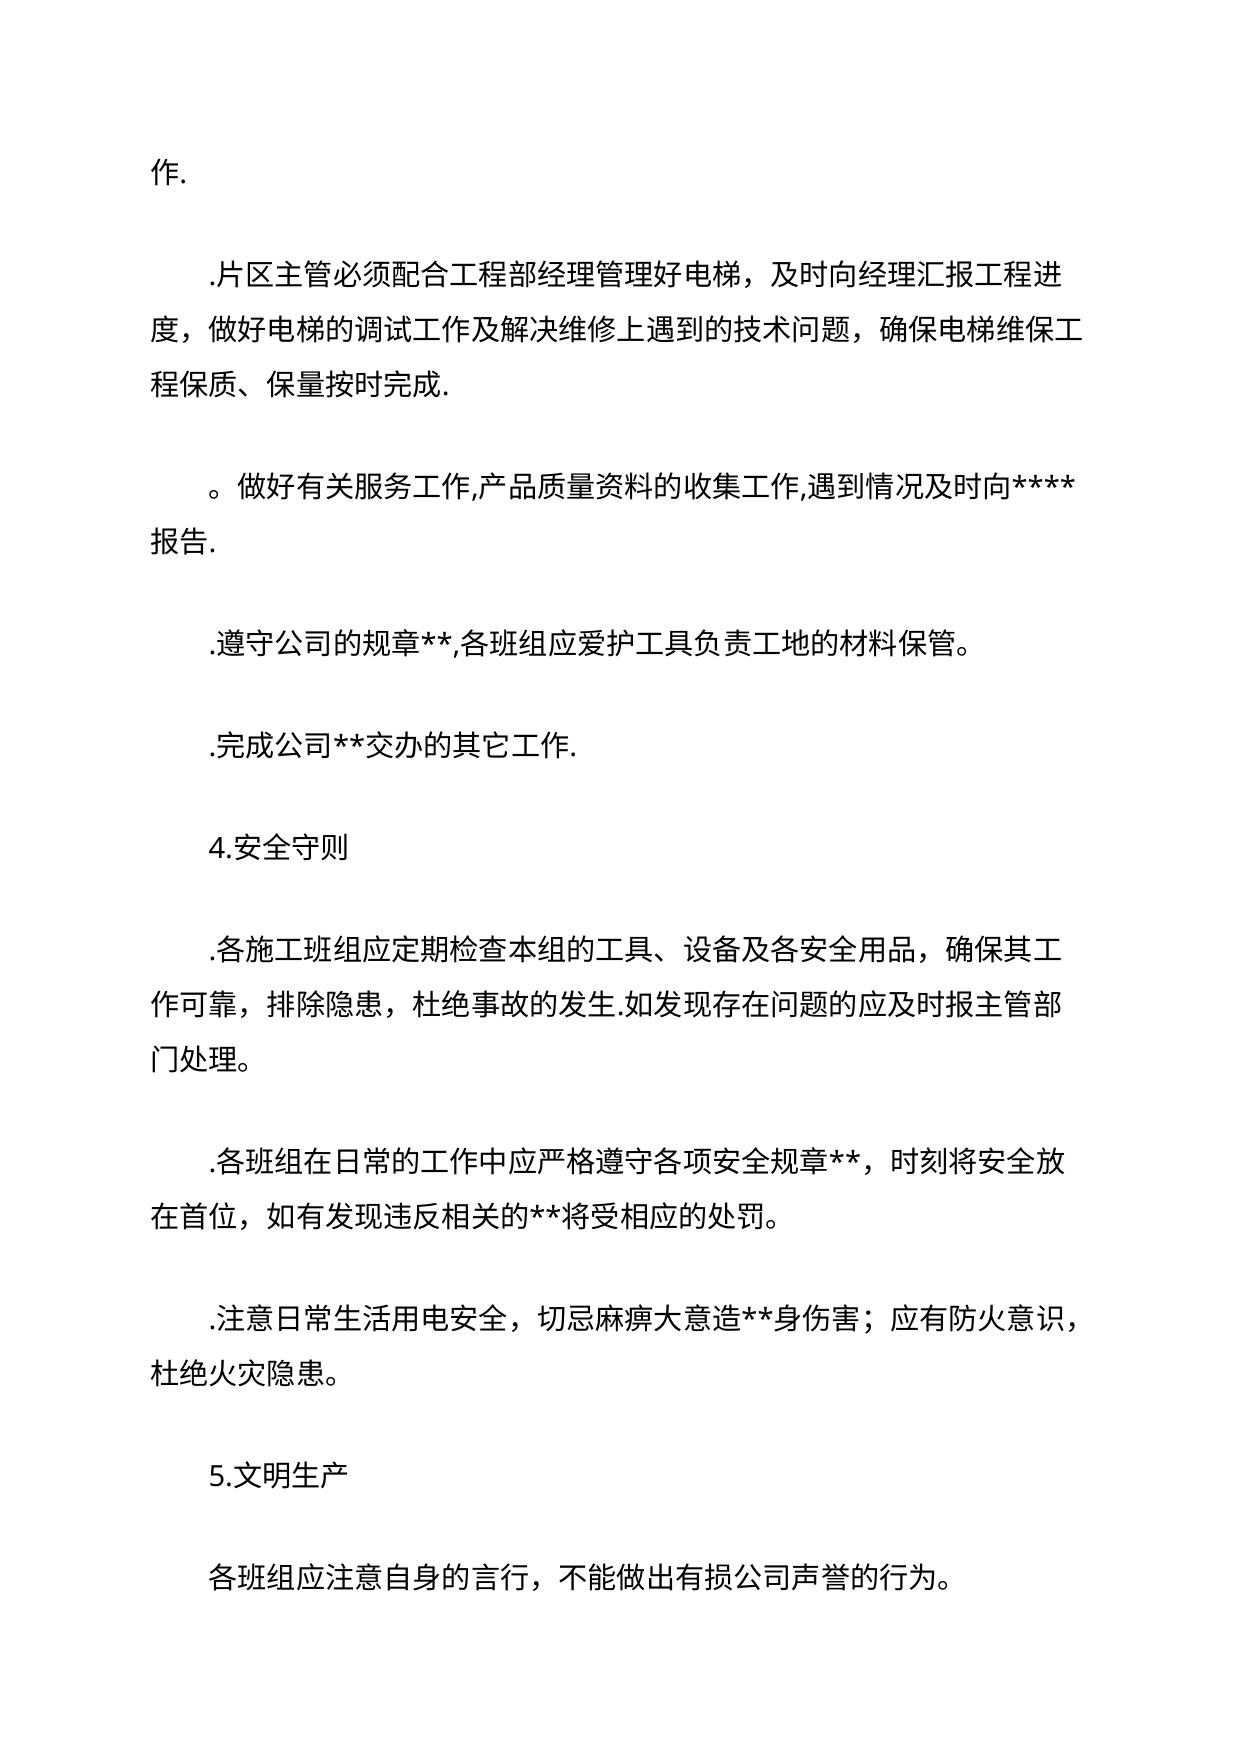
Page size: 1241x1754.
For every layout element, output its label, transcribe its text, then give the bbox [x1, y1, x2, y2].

text .完成公司**交办的其它工作. [150, 723, 1090, 765]
text .各施工班组应定期检查本组的工具、设备及各安全用品，确保其工作可靠，排除隐患，杜绝事故的发生.如发现存在问题的应及时报主管部门处理。 [150, 927, 1090, 1079]
text .注意日常生活用电安全，切忌麻痹大意造**身伤害；应有防火意识，杜绝火灾隐患。 [150, 1296, 1090, 1393]
text 。做好有关服务工作,产品质量资料的收集工作,遇到情况及时向****报告. [150, 464, 1090, 561]
text 各班组应注意自身的言行，不能做出有损公司声誉的行为。 [150, 1554, 1090, 1597]
text 5.文明生产 [150, 1452, 1090, 1495]
text .各班组在日常的工作中应严格遵守各项安全规章**，时刻将安全放在首位，如有发现违反相关的**将受相应的处罚。 [150, 1138, 1090, 1236]
text .遵守公司的规章**,各班组应爱护工具负责工地的材料保管。 [150, 621, 1090, 663]
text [150, 150, 1090, 192]
text .片区主管必须配合工程部经理管理好电梯，及时向经理汇报工程进度，做好电梯的调试工作及解决维修上遇到的技术问题，确保电梯维保工程保质、保量按时完成. [150, 252, 1090, 404]
text 4.安全守则 [150, 825, 1090, 867]
